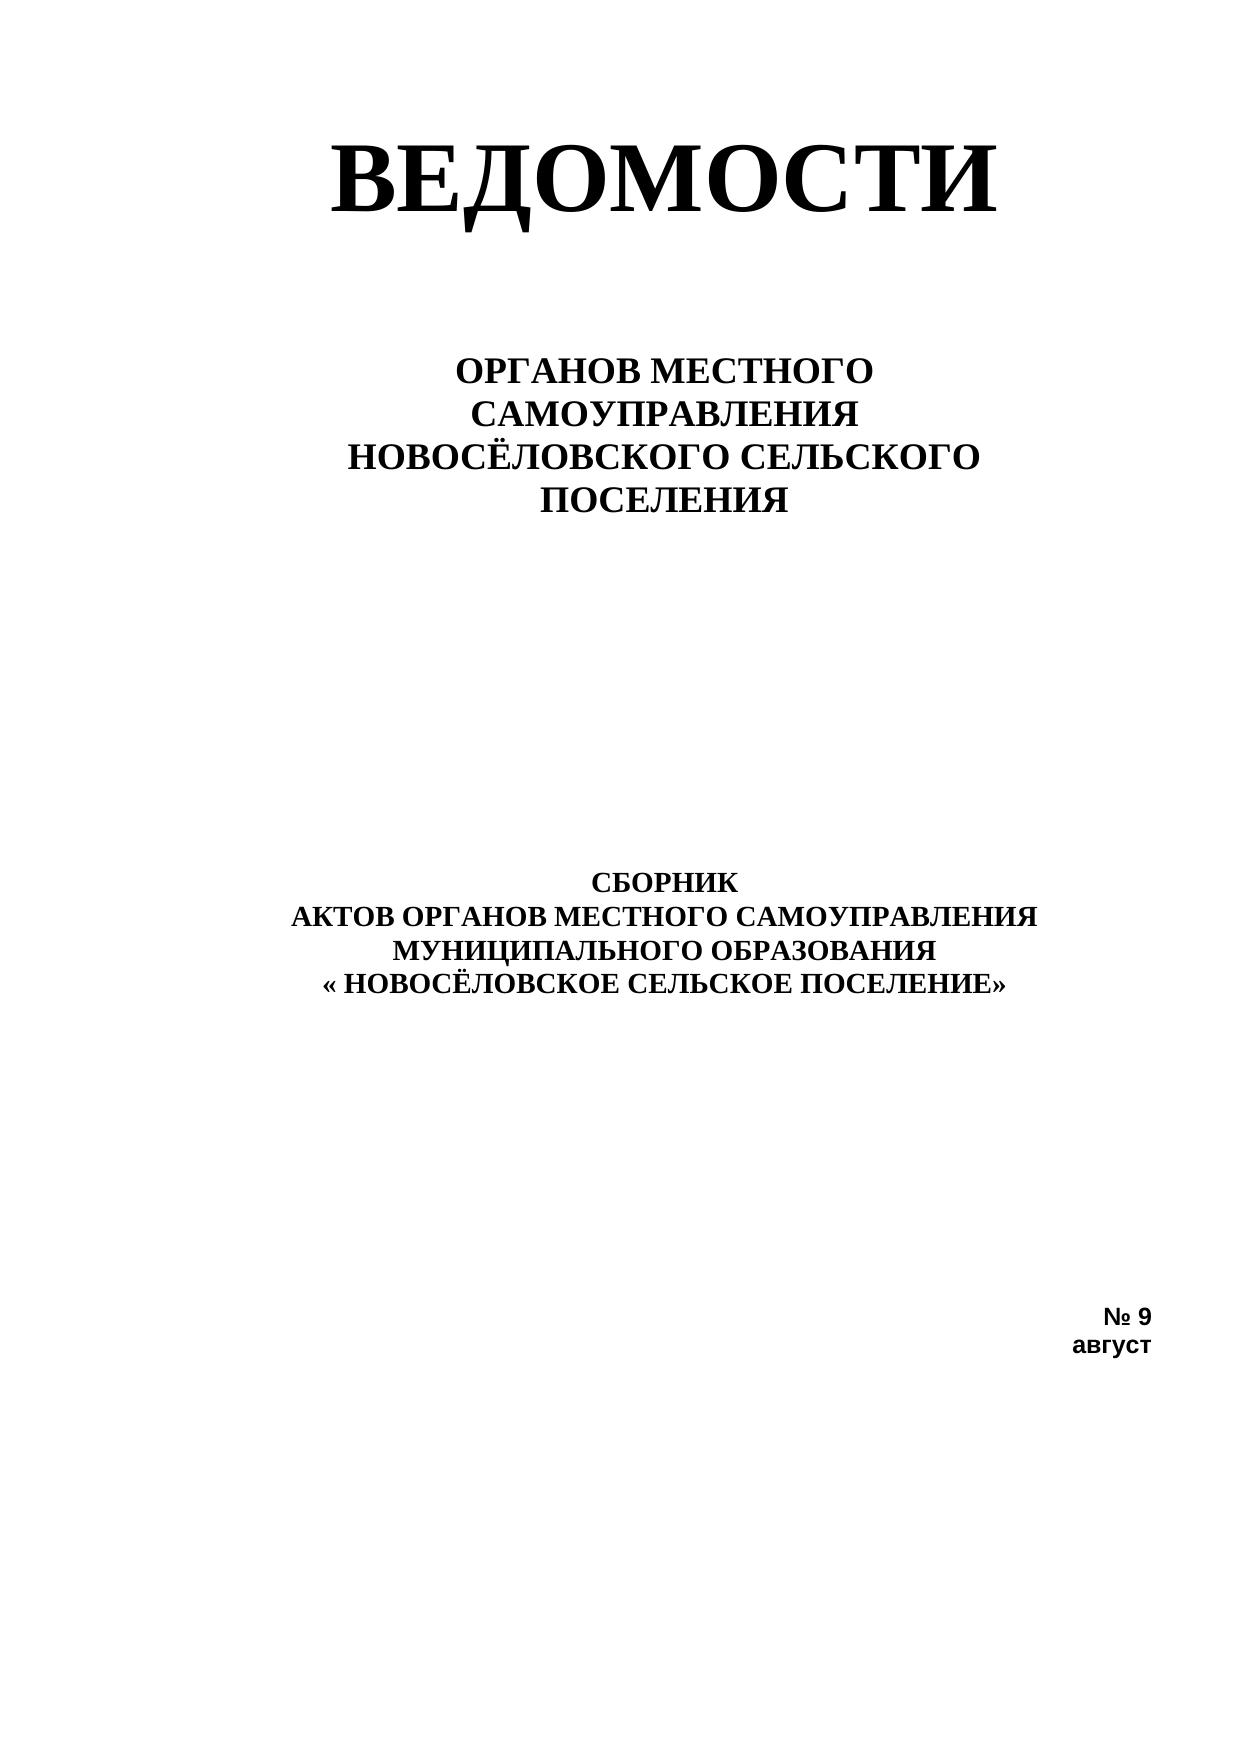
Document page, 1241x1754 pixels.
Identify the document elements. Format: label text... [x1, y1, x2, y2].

text ВЕДОМОСТИ [177, 118, 1152, 233]
text № 9 [177, 1302, 1152, 1330]
text август [177, 1330, 1152, 1359]
text ОРГАНОВ МЕСТНОГО САМОУПРАВЛЕНИЯ НОВОСЁЛОВСКОГО СЕЛЬСКОГО ПОСЕЛЕНИЯ [177, 348, 1152, 521]
text « НОВОСЁЛОВСКОЕ СЕЛЬСКОЕ ПОСЕЛЕНИЕ» [177, 966, 1152, 1000]
text СБОРНИК АКТОВ ОРГАНОВ МЕСТНОГО САМОУПРАВЛЕНИЯ МУНИЦИПАЛЬНОГО ОБРАЗОВАНИЯ [177, 866, 1152, 966]
